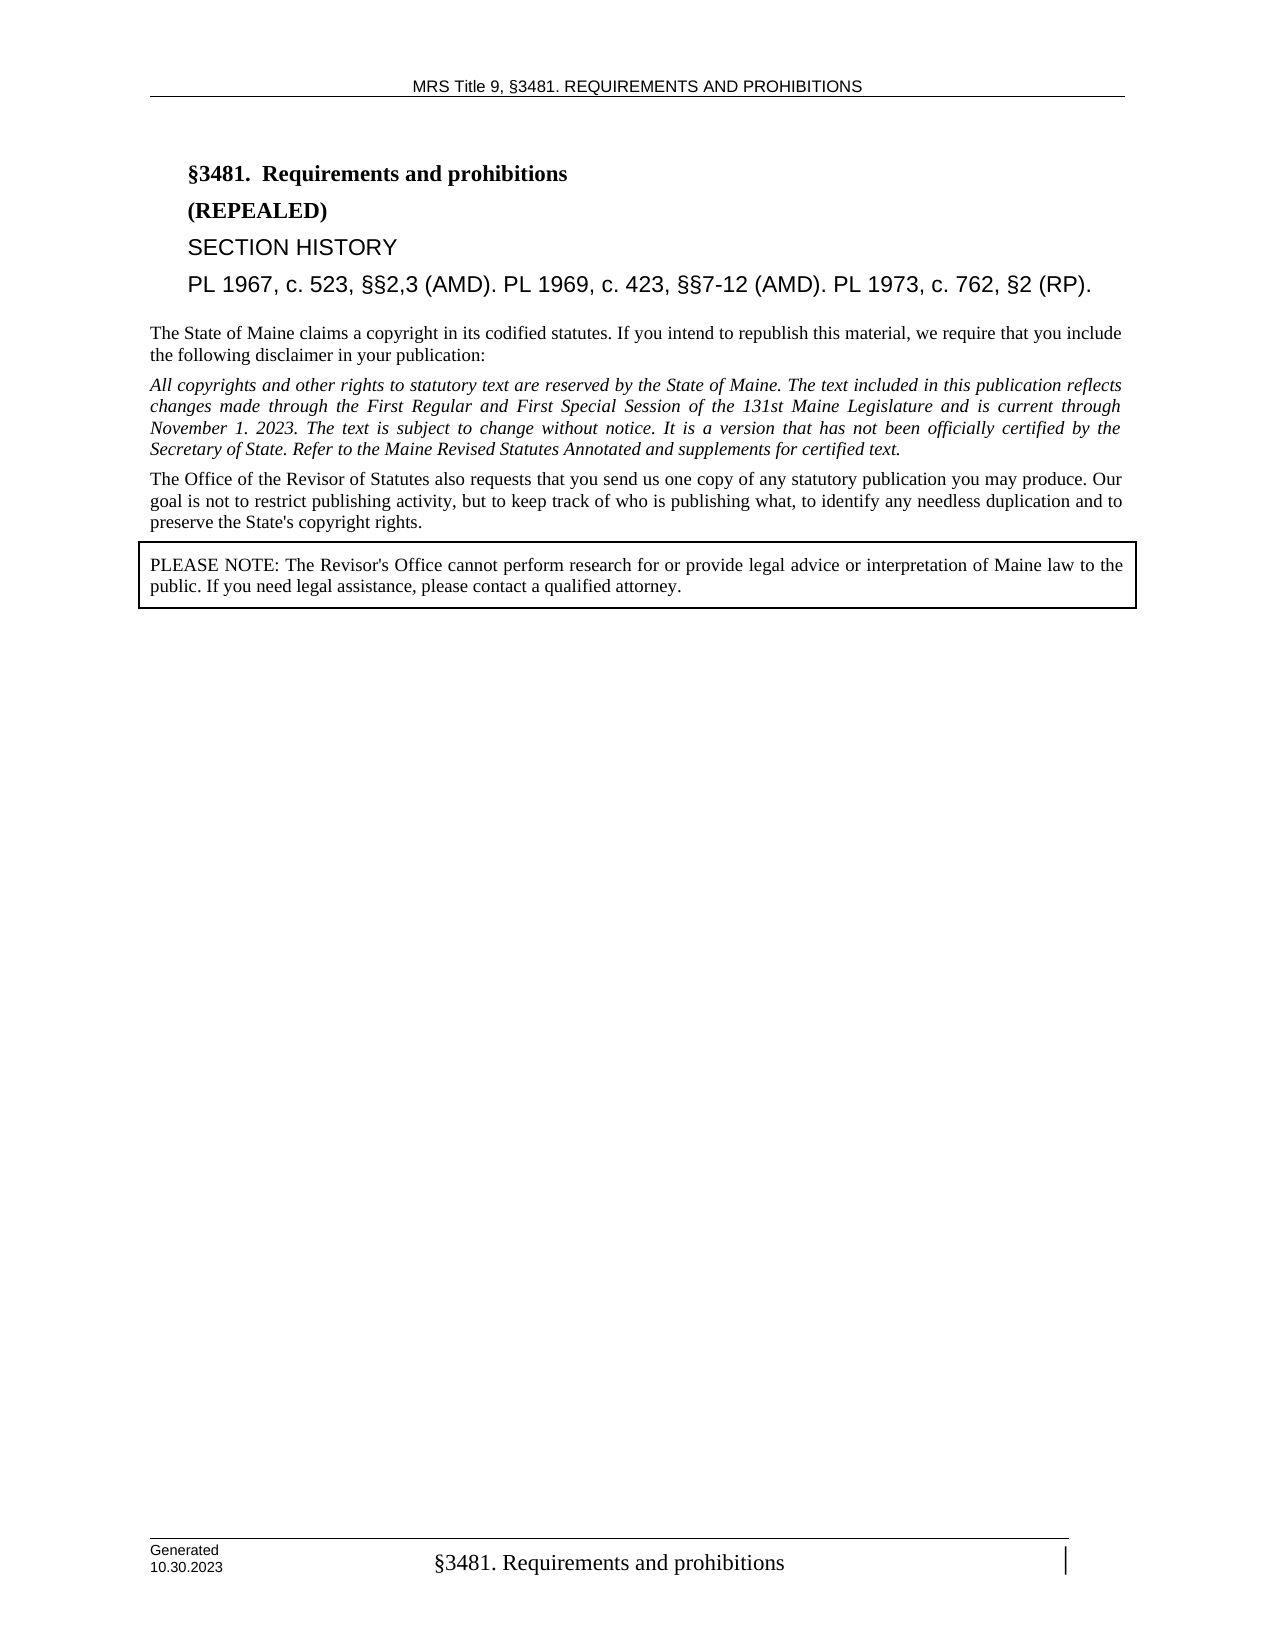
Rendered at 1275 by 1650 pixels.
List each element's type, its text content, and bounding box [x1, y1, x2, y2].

text All copyrights and other rights to statutory text are reserved by the State of Maine. The text included in this publication reflects changes made through the First Regular and First Special Session of the 131st Maine Legislature and is current through November 1. 2023 . The text is subject to change without notice. It is a version that has not been officially certified by the Secretary of State. Refer to the Maine Revised Statutes Annotated and supplements for certified text. [150, 373, 1125, 460]
text §3481. Requirements and prohibitions [187, 160, 1125, 187]
text (REPEALED) [187, 197, 1125, 223]
text PL 1967, c. 523, §§2,3 (AMD). PL 1969, c. 423, §§7-12 (AMD). PL 1973, c. 762, §2 (RP). [187, 271, 1125, 297]
text SECTION HISTORY [187, 234, 1125, 260]
text PLEASE NOTE: The Revisor's Office cannot perform research for or provide legal advice or interpretation of Maine law to the public. If you need legal assistance, please contact a qualified attorney. [140, 543, 1135, 607]
text The Office of the Revisor of Statutes also requests that you send us one copy of any statutory publication you may produce. Our goal is not to restrict publishing activity, but to keep track of who is publishing what, to identify any needless duplication and to preserve the State's copyright rights. [150, 468, 1125, 533]
text The State of Maine claims a copyright in its codified statutes. If you intend to republish this material, we require that you include the following disclaimer in your publication: [150, 322, 1125, 365]
